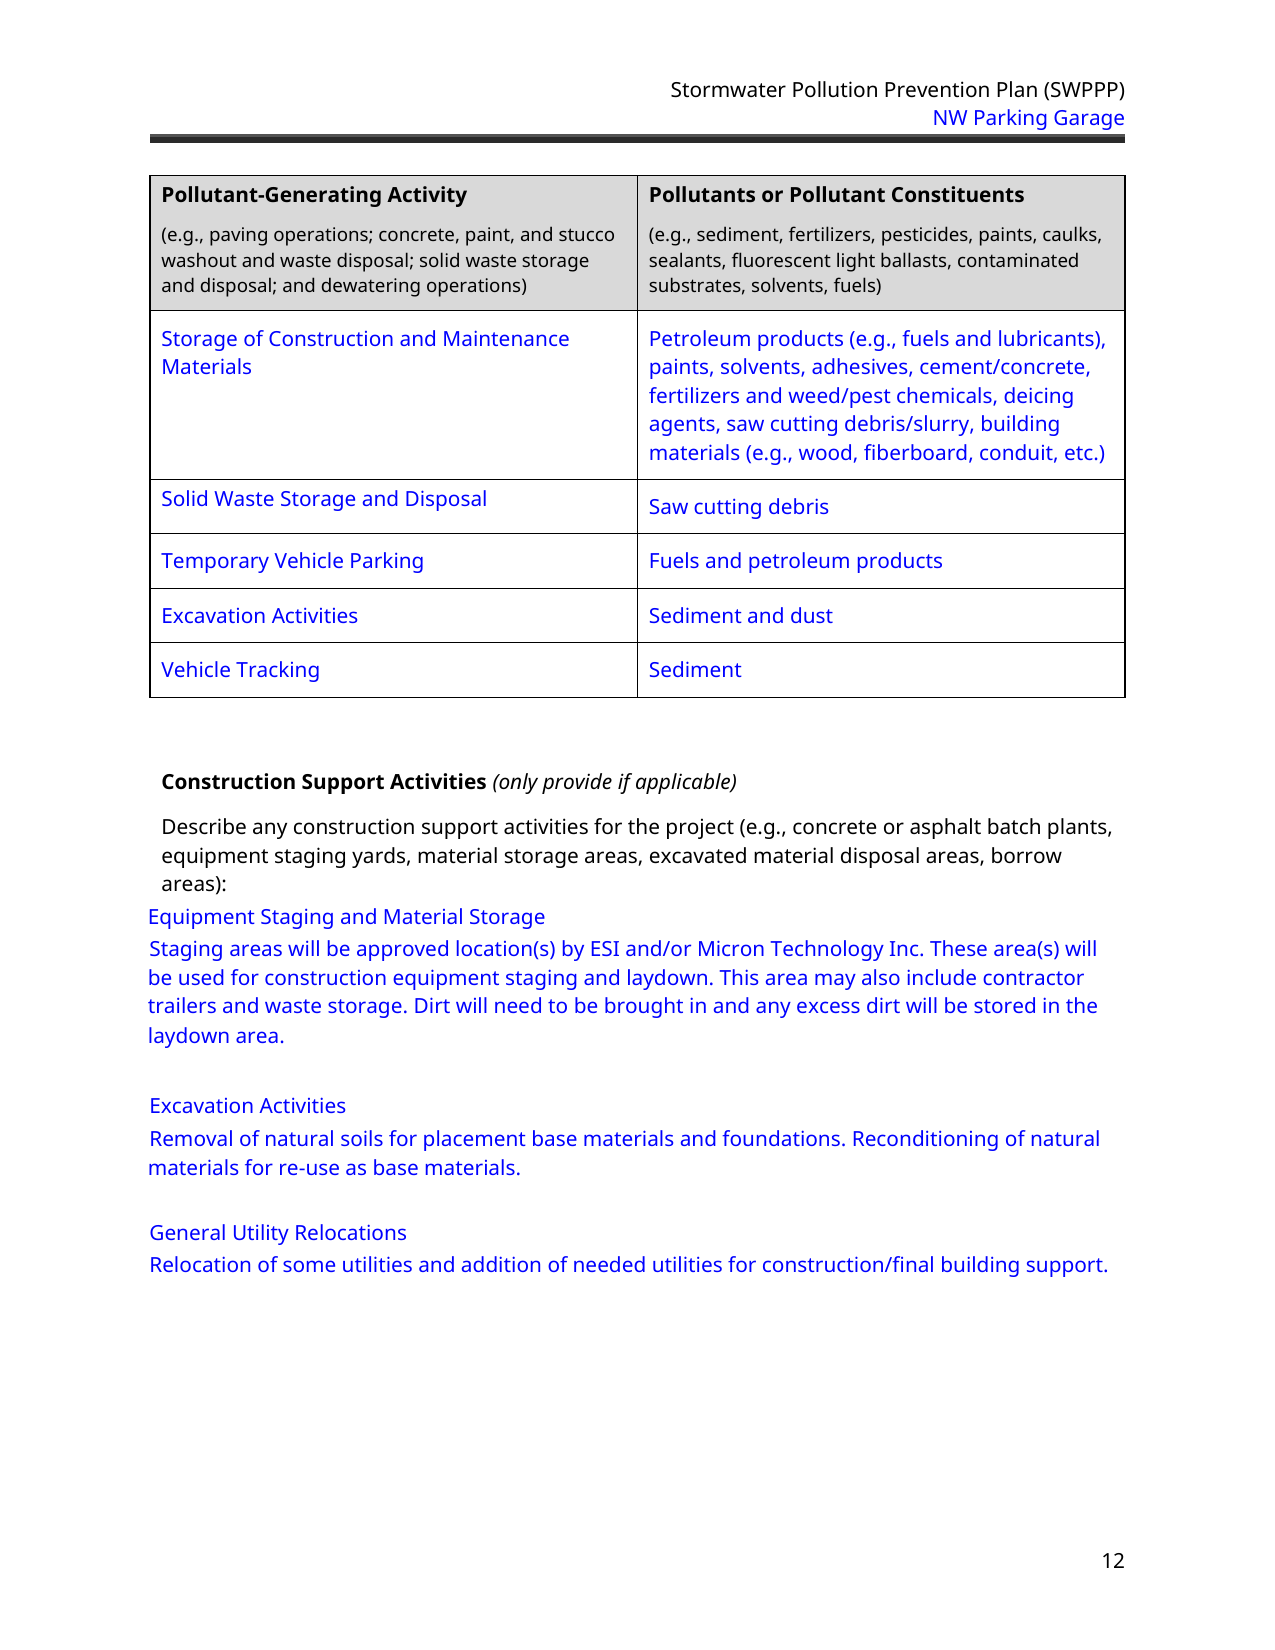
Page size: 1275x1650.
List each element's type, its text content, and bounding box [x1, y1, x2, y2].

table_cell Fuels and petroleum products [638, 534, 1124, 588]
table_cell Storage of Construction and Maintenance Materials [151, 311, 637, 479]
table_cell Saw cutting debris [638, 480, 1124, 533]
table_cell Solid Waste Storage and Disposal [151, 480, 637, 533]
table_header Construction Support Activities (only provide if applicable) [150, 755, 1125, 808]
table_cell Petroleum products (e.g., fuels and lubricants), paints, solvents, adhesives, cement/concrete, fertilizers and weed/pest chemicals, deicing agents, saw cutting debris/slurry, building materials (e.g., wood, fiberboard, conduit, etc.) [638, 311, 1124, 479]
table_cell Vehicle Tracking [151, 643, 637, 697]
table_cell Excavation Activities [151, 589, 637, 642]
table_cell Describe any construction support activities for the project (e.g., concrete or asphalt batch plants, equipment staging yards, material storage areas, excavated material disposal areas, borrow areas): Equipment Staging and Material Storage Staging areas will be approved location(s) by ESI and/or Micron Technology Inc. These area(s) will be used for construction equipment staging and laydown. This area may also include contractor trailers and waste storage. Dirt will need to be brought in and any excess dirt will be stored in the laydown area. Excavation Activities Removal of natural soils for placement base materials and foundations. Reconditioning of natural materials for re-use as base materials. General Utility Relocations Relocation of some utilities and addition of needed utilities for construction/final building support. [150, 808, 1125, 1332]
table_cell Sediment [638, 643, 1124, 697]
table_cell Temporary Vehicle Parking [151, 534, 637, 588]
table_cell Sediment and dust [638, 589, 1124, 642]
